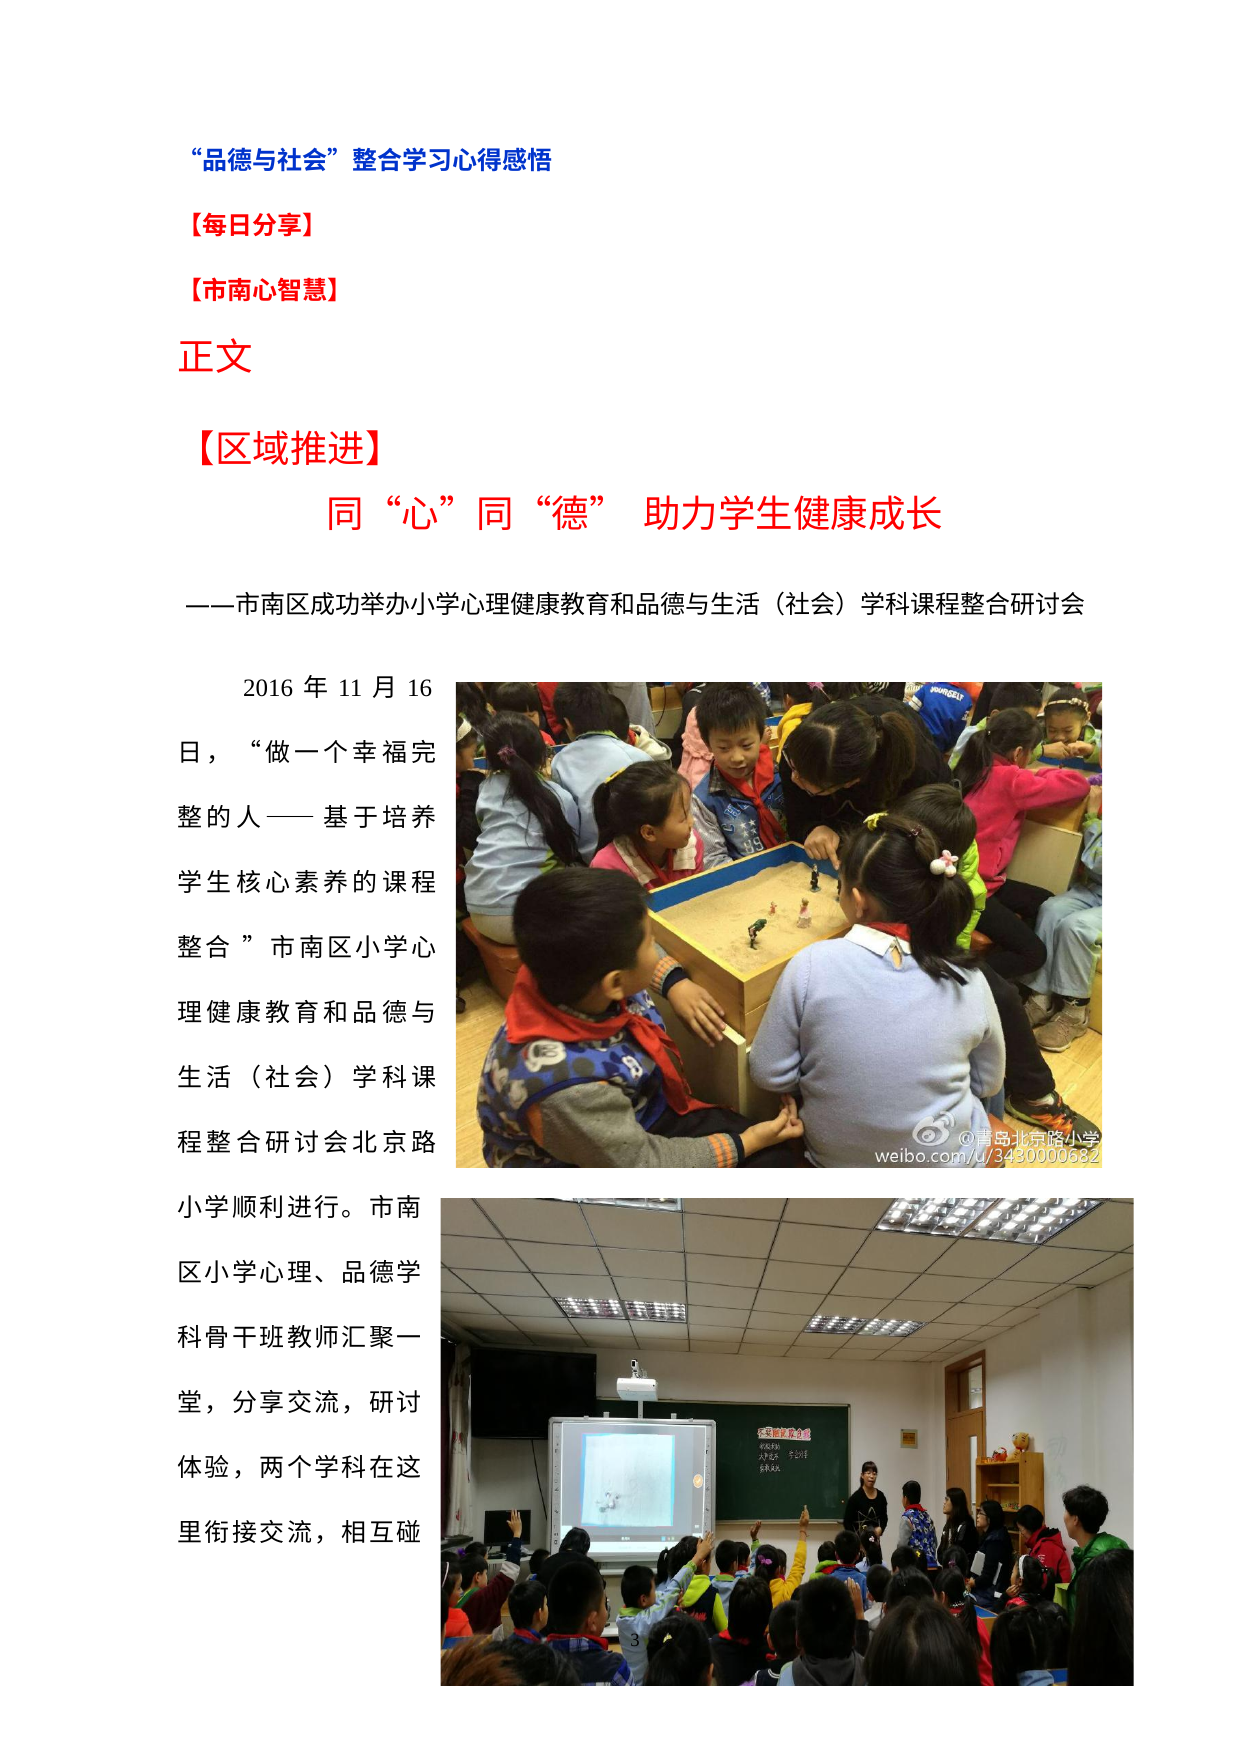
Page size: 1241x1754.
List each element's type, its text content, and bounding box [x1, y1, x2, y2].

picture [440, 1198, 1134, 1686]
picture [455, 682, 1103, 1168]
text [177, 126, 1092, 191]
text 【区域推进】 [177, 413, 1092, 478]
text 【每日分享】 [177, 191, 1092, 256]
text 同“心”同“德” 助力学生健康成长 [177, 478, 1092, 543]
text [177, 653, 1092, 1563]
text 【市南心智慧】 [177, 256, 1092, 321]
text 正文 [177, 321, 1092, 386]
text ——市南区成功举办小学心理健康教育和品德与生活（社会）学科课程整合研讨会 [177, 570, 1092, 635]
